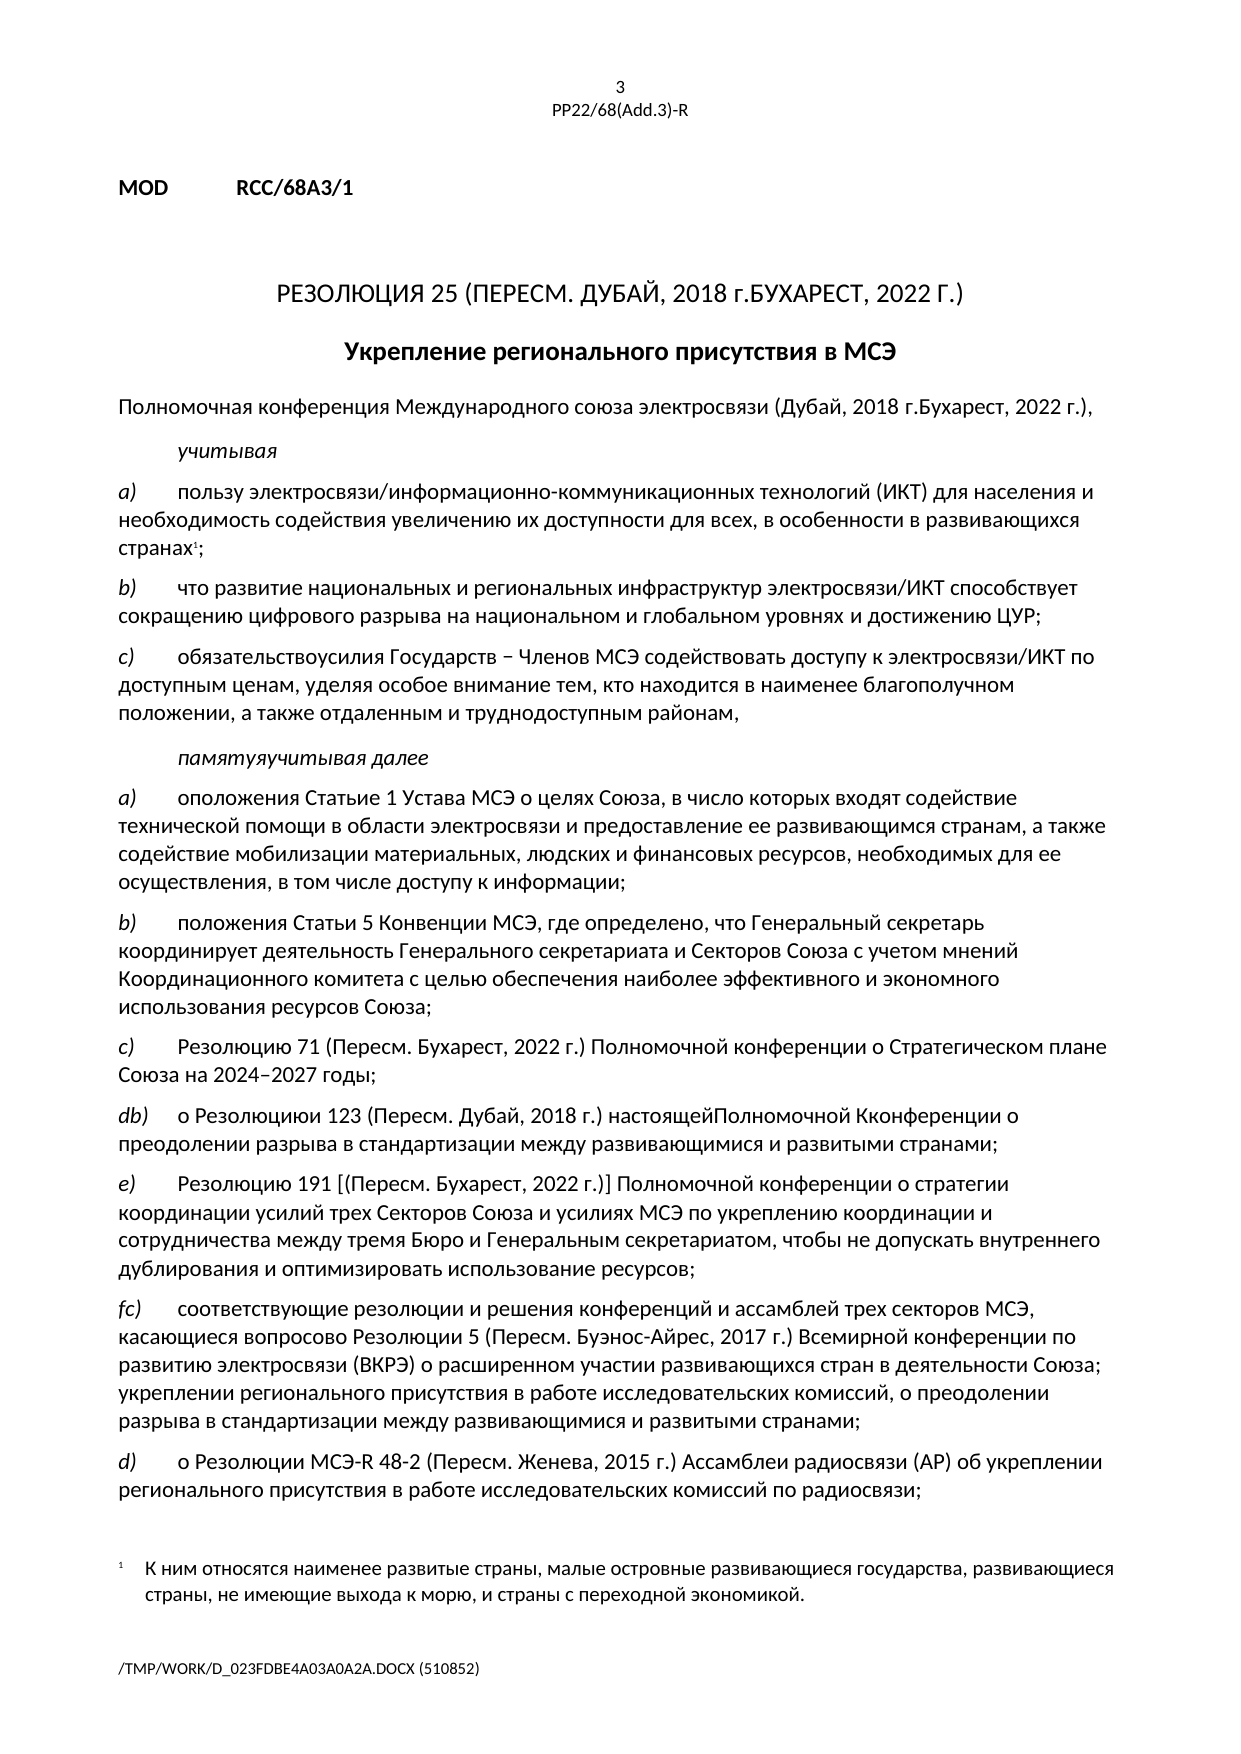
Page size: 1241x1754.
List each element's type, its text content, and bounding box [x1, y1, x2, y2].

text ) Резолюци 123 (Пересм. Дубай, 2018 г.) онференции о преодолении разрыва в стандартизации между развивающимися и развитыми странами; [118, 1101, 1122, 1157]
title Полномочная конференция Международного союза электросвязи (), [118, 392, 1122, 420]
text a) Стать 1 Устава МСЭ о целях Союза, в число которых входят содействие технической помощи в области электросвязи и предоставление ее развивающимся странам, а также содействие мобилизации материальных, людских и финансовых ресурсов, необходимых для ее осуществления, в том числе доступу к информации; [118, 783, 1122, 895]
title Укрепление регионального присутствия [118, 334, 1122, 367]
text ) о расширенном участии развивающихся стран в деятельности Союза; [118, 1294, 1122, 1434]
text с) Государств − Членов МСЭ содействовать доступу к электросвязи/ИКТ по доступным ценам, уделяя особое внимание тем, кто находится в наименее благополучном положении, а также отдаленным и труднодоступным районам, [118, 642, 1122, 726]
text b) что развитие национальных и региональных инфраструктур электросвязи/ИКТ способствует сокращению цифрового разрыва на национальном и глобальном уровнях; [118, 573, 1122, 629]
text а) пользу электросвязи/информационно-коммуникационных технологий (ИКТ) и необходимость содействия увеличению их доступности в развивающихся странах1; [118, 477, 1122, 561]
text MOD RCC/68A3/1 [118, 173, 1122, 201]
text учитывая [177, 436, 1122, 464]
text РЕЗОЛЮЦИЯ 25 (Переcм. ) [118, 276, 1122, 309]
